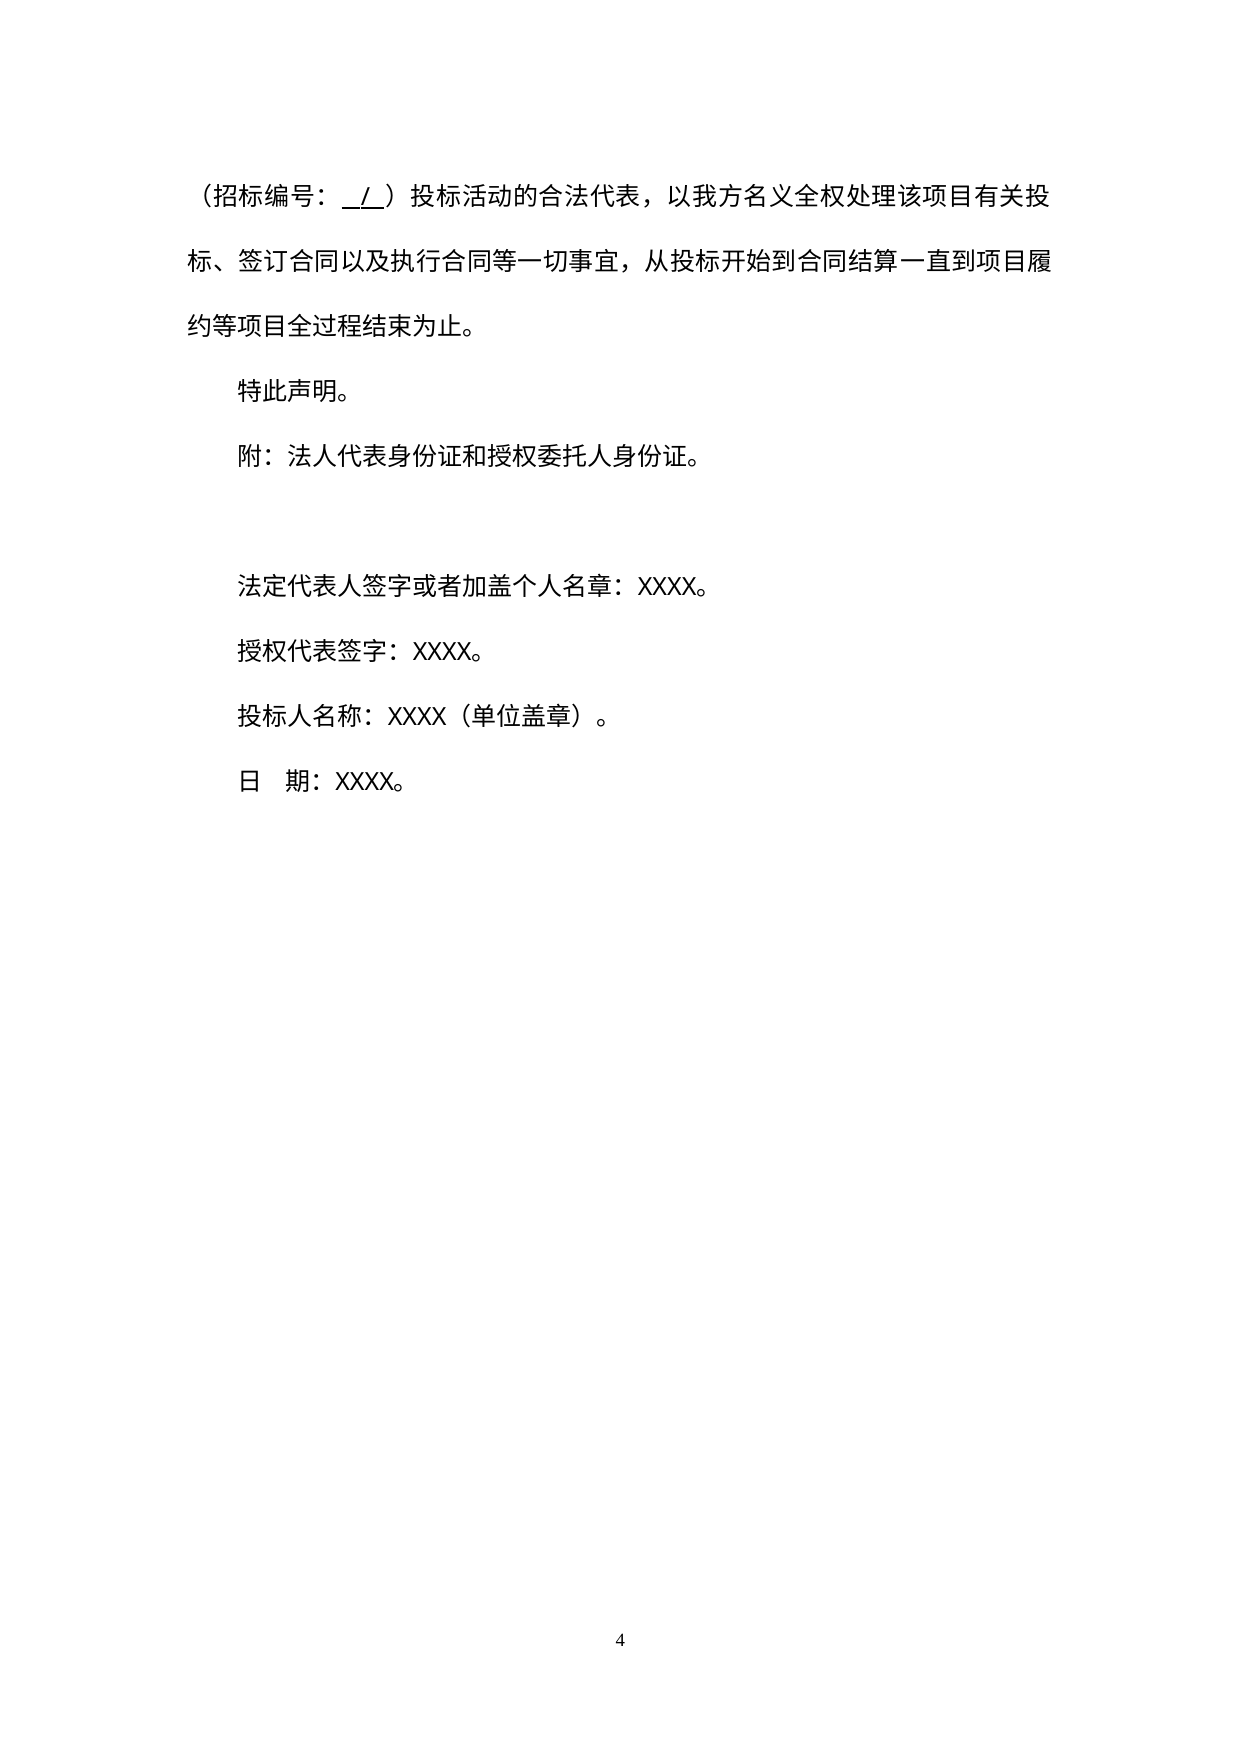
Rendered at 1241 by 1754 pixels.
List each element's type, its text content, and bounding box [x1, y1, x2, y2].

text 附：法人代表身份证和授权委托人身份证。 [187, 422, 1053, 487]
text 特此声明。 [187, 357, 1053, 422]
text 授权代表签字：XXXX。 [187, 617, 1053, 682]
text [187, 162, 1053, 357]
text 投标人名称：XXXX（单位盖章）。 [187, 682, 1053, 747]
text 法定代表人签字或者加盖个人名章：XXXX。 [187, 552, 1053, 617]
text 日 期：XXXX。 [187, 747, 1053, 812]
